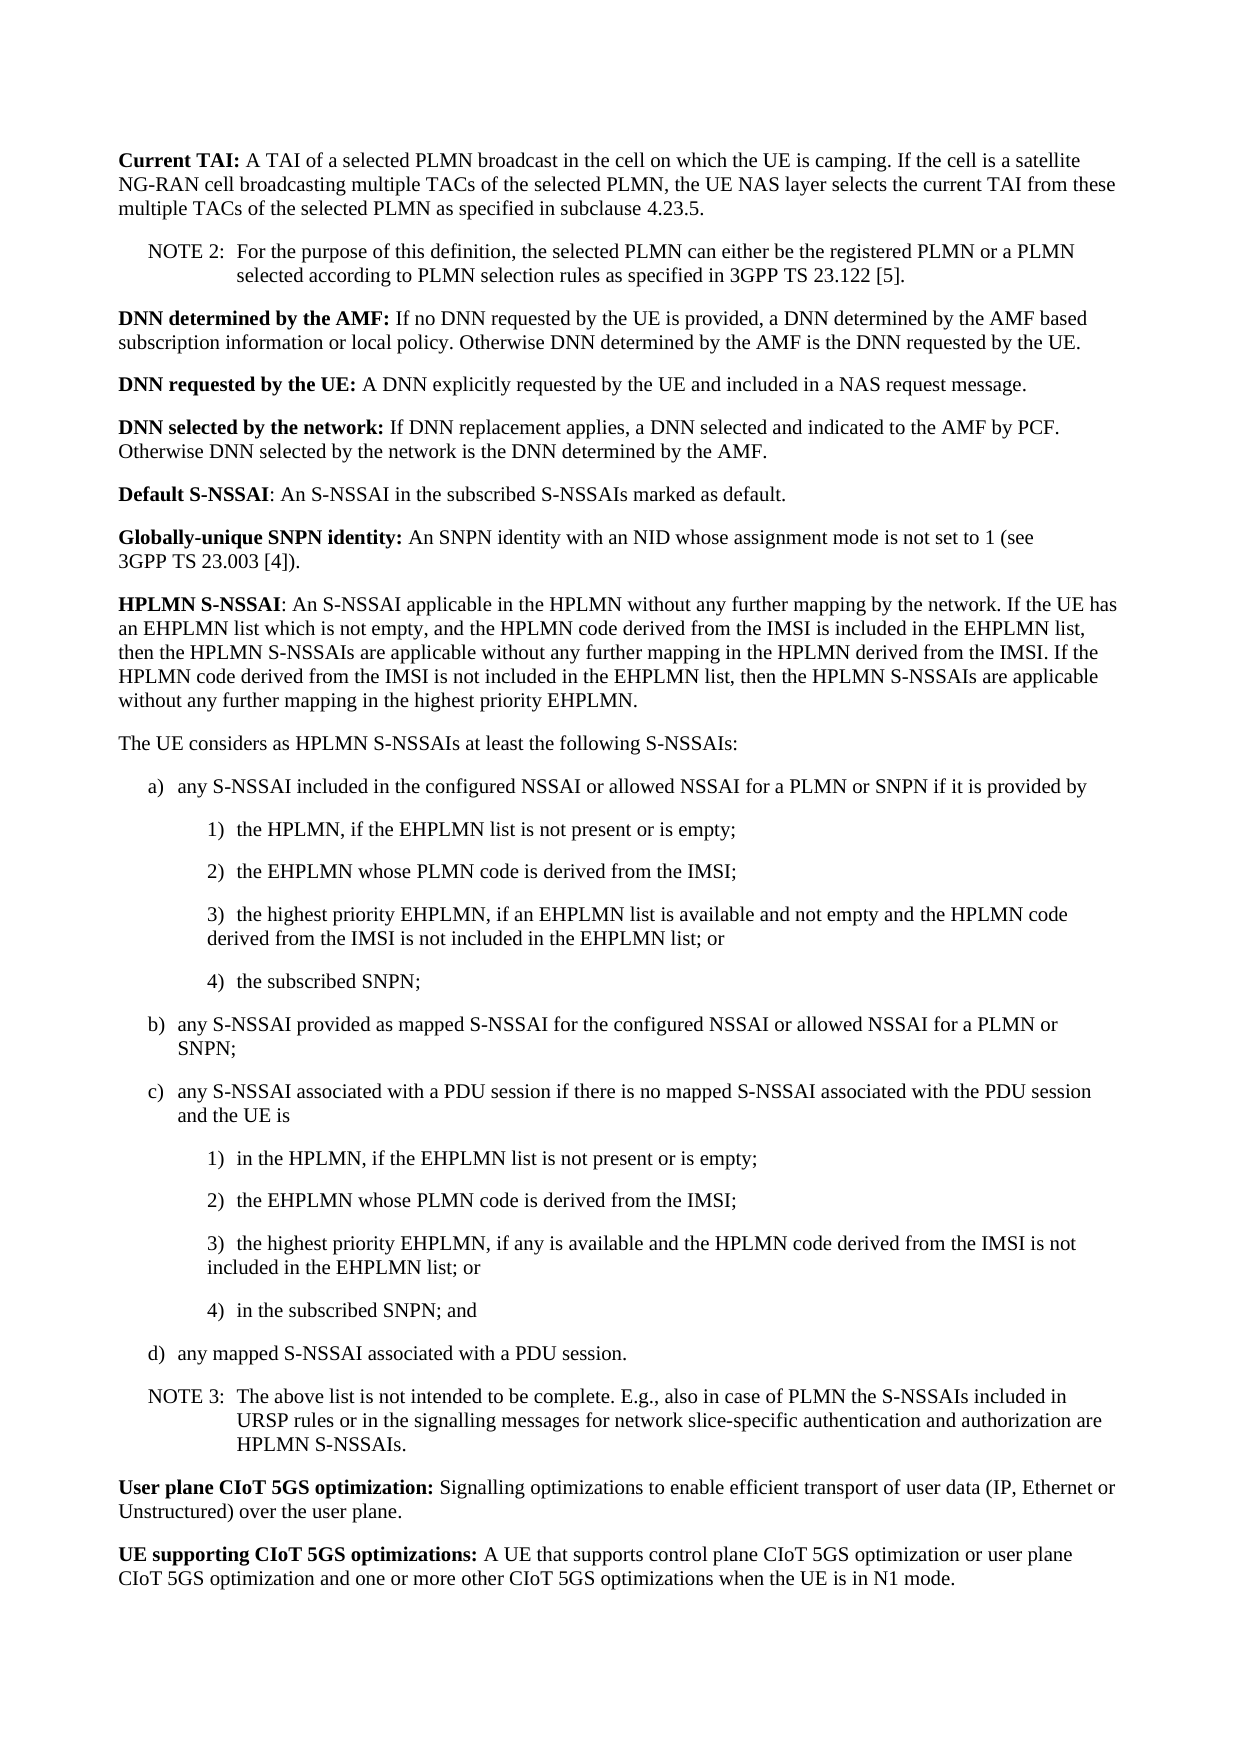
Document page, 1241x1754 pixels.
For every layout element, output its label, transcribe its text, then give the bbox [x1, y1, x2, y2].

text NOTE 2: For the purpose of this definition, the selected PLMN can either be the registered PLMN or a PLMN selected according to PLMN selection rules as specified in 3GPP TS 23.122 [5]. [148, 239, 1122, 287]
text DNN selected by the network: If DNN replacement applies, a DNN selected and indicated to the AMF by PCF. Otherwise DNN selected by the network is the DNN determined by the AMF. [118, 415, 1122, 463]
text Globally-unique SNPN identity: An SNPN identity with an NID whose assignment mode is not set to 1 (see 3GPP TS 23.003 [4]). [118, 525, 1122, 573]
text The UE considers as HPLMN S-NSSAIs at least the following S-NSSAIs: [118, 731, 1122, 755]
text 2) the EHPLMN whose PLMN code is derived from the IMSI; [207, 1188, 1122, 1212]
text 3) the highest priority EHPLMN, if any is available and the HPLMN code derived from the IMSI is not included in the EHPLMN list; or [207, 1231, 1122, 1279]
text a) any S-NSSAI included in the configured NSSAI or allowed NSSAI for a PLMN or SNPN if it is provided by [148, 774, 1122, 798]
text NOTE 3: The above list is not intended to be complete. E.g., also in case of PLMN the S-NSSAIs included in URSP rules or in the signalling messages for network slice-specific authentication and authorization are HPLMN S-NSSAIs. [148, 1384, 1122, 1456]
text d) any mapped S-NSSAI associated with a PDU session. [148, 1341, 1122, 1365]
text Default S-NSSAI: An S-NSSAI in the subscribed S-NSSAIs marked as default. [118, 482, 1122, 506]
text c) any S-NSSAI associated with a PDU session if there is no mapped S-NSSAI associated with the PDU session and the UE is [148, 1079, 1122, 1127]
text DNN determined by the AMF: If no DNN requested by the UE is provided, a DNN determined by the AMF based subscription information or local policy. Otherwise DNN determined by the AMF is the DNN requested by the UE. [118, 306, 1122, 354]
text 2) the EHPLMN whose PLMN code is derived from the IMSI; [207, 859, 1122, 883]
text DNN requested by the UE: A DNN explicitly requested by the UE and included in a NAS request message. [118, 372, 1122, 396]
text UE supporting CIoT 5GS optimizations: A UE that supports control plane CIoT 5GS optimization or user plane CIoT 5GS optimization and one or more other CIoT 5GS optimizations when the UE is in N1 mode. [118, 1541, 1122, 1589]
text Current TAI: A TAI of a selected PLMN broadcast in the cell on which the UE is camping. If the cell is a satellite NG-RAN cell broadcasting multiple TACs of the selected PLMN, the UE NAS layer selects the current TAI from these multiple TACs of the selected PLMN as specified in subclause 4.23.5. [118, 148, 1122, 220]
text User plane CIoT 5GS optimization: Signalling optimizations to enable efficient transport of user data (IP, Ethernet or Unstructured) over the user plane. [118, 1474, 1122, 1523]
text HPLMN S-NSSAI: An S-NSSAI applicable in the HPLMN without any further mapping by the network. If the UE has an EHPLMN list which is not empty, and the HPLMN code derived from the IMSI is included in the EHPLMN list, then the HPLMN S-NSSAIs are applicable without any further mapping in the HPLMN derived from the IMSI. If the HPLMN code derived from the IMSI is not included in the EHPLMN list, then the HPLMN S-NSSAIs are applicable without any further mapping in the highest priority EHPLMN. [118, 592, 1122, 712]
text 1) the HPLMN, if the EHPLMN list is not present or is empty; [207, 816, 1122, 841]
text 4) in the subscribed SNPN; and [207, 1298, 1122, 1322]
text 3) the highest priority EHPLMN, if an EHPLMN list is available and not empty and the HPLMN code derived from the IMSI is not included in the EHPLMN list; or [207, 902, 1122, 950]
text 4) the subscribed SNPN; [207, 969, 1122, 993]
text b) any S-NSSAI provided as mapped S-NSSAI for the configured NSSAI or allowed NSSAI for a PLMN or SNPN; [148, 1012, 1122, 1060]
text 1) in the HPLMN, if the EHPLMN list is not present or is empty; [207, 1146, 1122, 1169]
